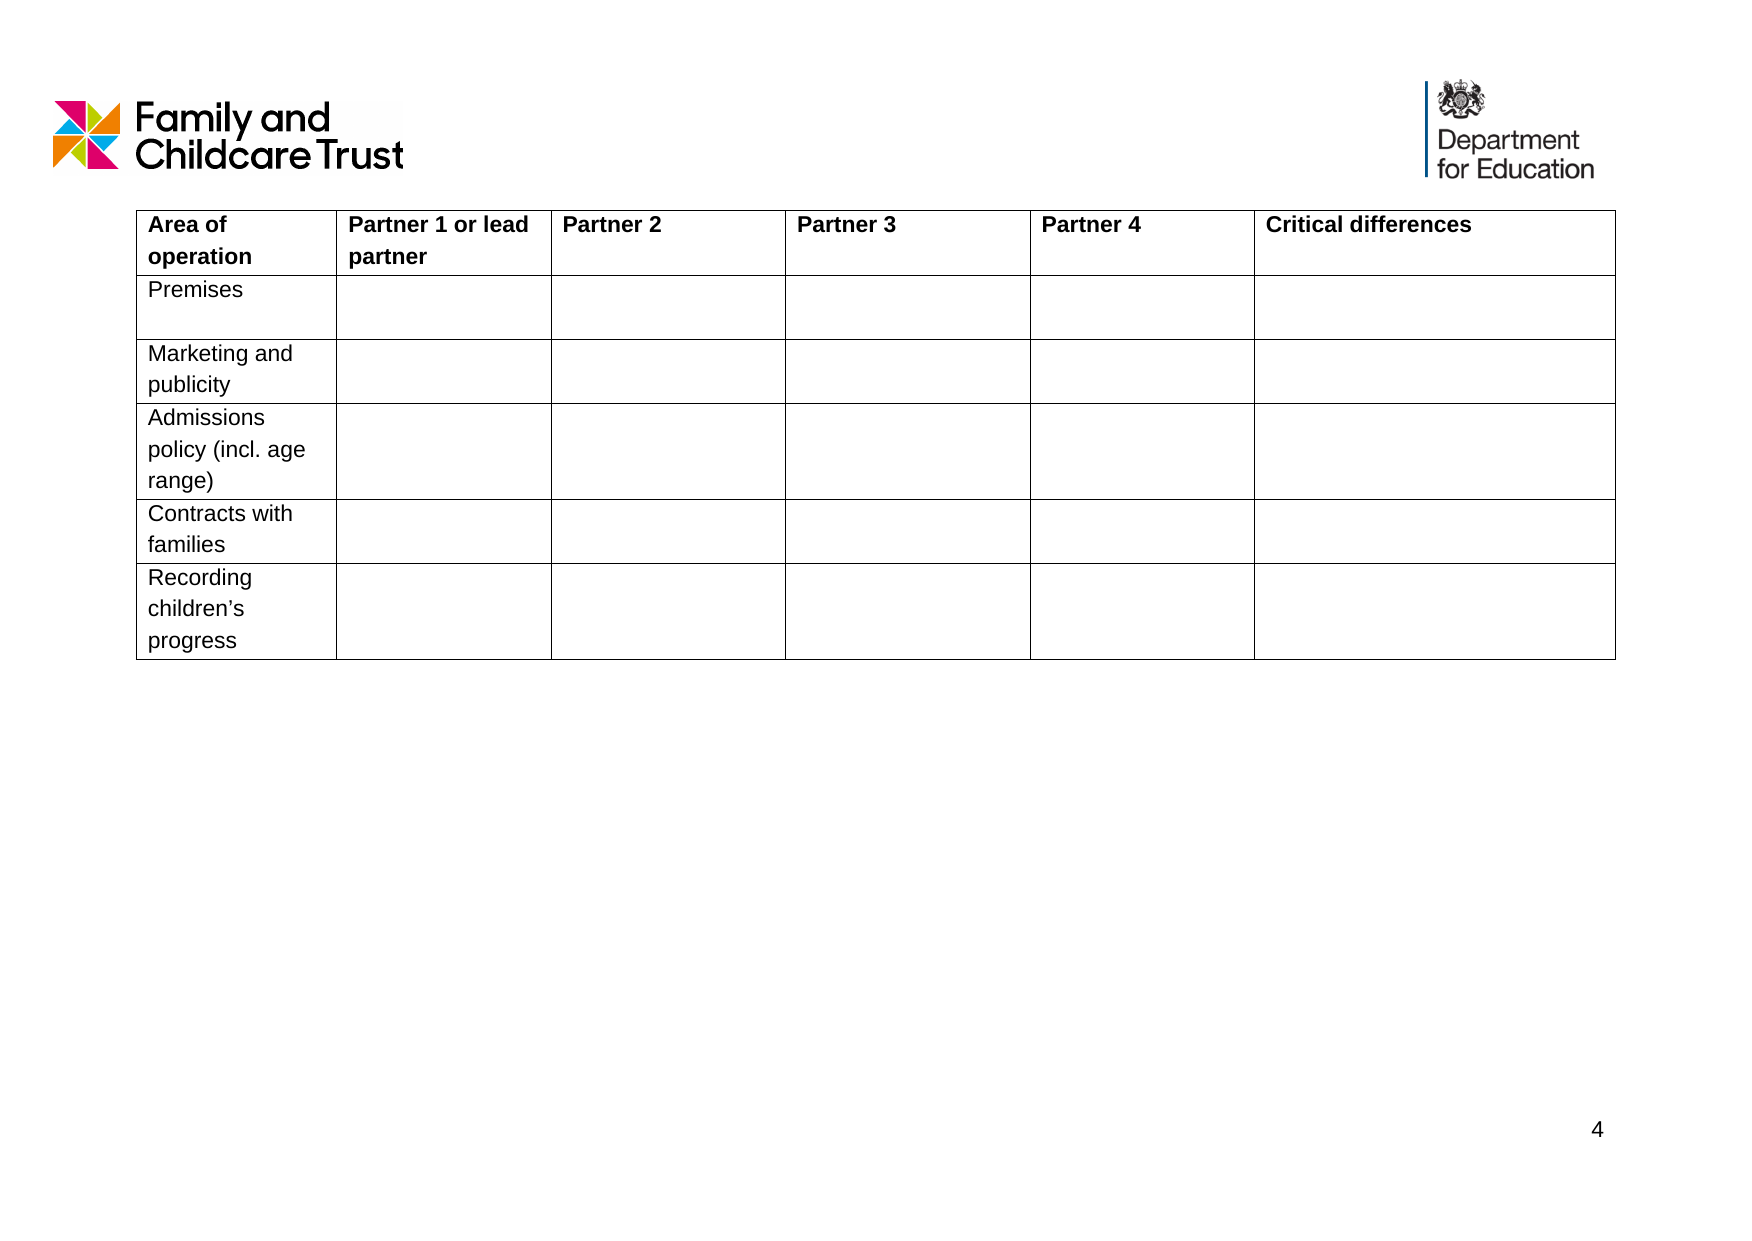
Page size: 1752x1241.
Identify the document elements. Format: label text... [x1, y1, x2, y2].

table_cell [1031, 500, 1254, 563]
table_cell [552, 564, 785, 658]
table_cell [786, 340, 1030, 403]
table_cell [552, 340, 785, 403]
table_header Partner 2 [552, 211, 785, 274]
table_cell [1255, 276, 1615, 339]
table_cell [786, 500, 1030, 563]
table_cell [1255, 500, 1615, 563]
table_cell [1255, 404, 1615, 499]
table_cell [1255, 564, 1615, 658]
table_cell [1031, 404, 1254, 499]
table_cell [337, 564, 551, 658]
table_cell [337, 500, 551, 563]
picture [1425, 73, 1605, 184]
table_cell [552, 500, 785, 563]
table_header Critical differences [1255, 211, 1615, 274]
picture [53, 101, 403, 176]
table_cell [552, 404, 785, 499]
table_cell [1031, 340, 1254, 403]
table_cell [1031, 564, 1254, 658]
table_cell [337, 340, 551, 403]
table_cell [552, 276, 785, 339]
table_cell [786, 564, 1030, 658]
table_header Partner 4 [1031, 211, 1254, 274]
table_cell Premises [137, 276, 336, 339]
table_cell [1031, 276, 1254, 339]
table_header Area of operation [137, 211, 336, 274]
table_cell [1255, 340, 1615, 403]
table_cell Admissions policy (incl. age range) [137, 404, 336, 499]
table_cell [337, 276, 551, 339]
table_cell Contracts with families [137, 500, 336, 563]
table_cell [337, 404, 551, 499]
table_header Partner 3 [786, 211, 1030, 274]
table_cell Marketing and publicity [137, 340, 336, 403]
table_header Partner 1 or lead partner [337, 211, 551, 274]
table_cell [786, 276, 1030, 339]
table_cell Recording children’s progress [137, 564, 336, 658]
table_cell [786, 404, 1030, 499]
